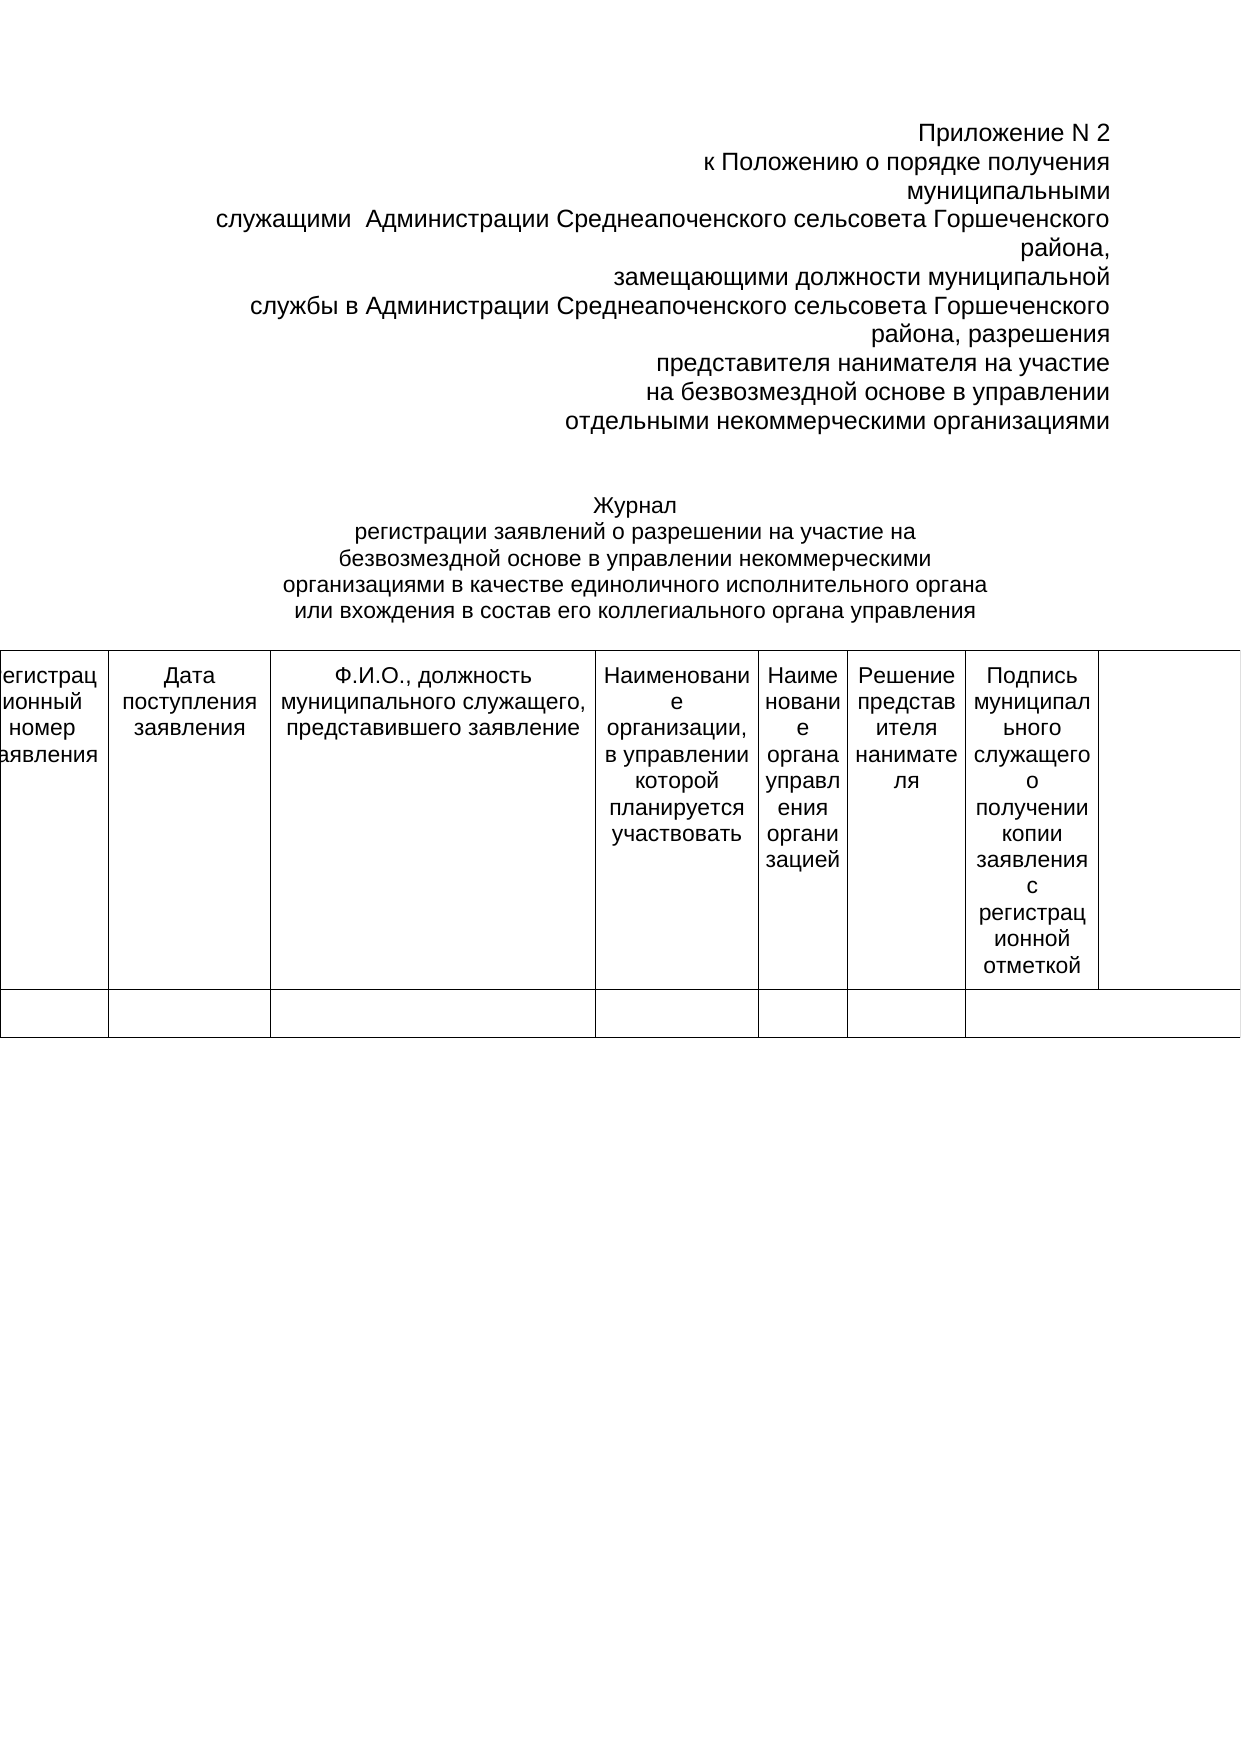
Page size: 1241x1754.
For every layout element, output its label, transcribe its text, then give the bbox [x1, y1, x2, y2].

text на безвозмездной основе в управлении [159, 377, 1110, 406]
table_cell [848, 990, 965, 1037]
text или вхождения в состав его коллегиального органа управления [159, 597, 1110, 624]
table_header [1099, 651, 1240, 988]
text муниципальными [159, 176, 1110, 204]
table_cell [1, 990, 108, 1037]
table_header Дата поступления заявления [109, 651, 270, 988]
table_cell [596, 990, 758, 1037]
table_cell [109, 990, 270, 1037]
text служащими Администрации Среднеапоченского сельсовета Горшеченского района, [159, 204, 1110, 262]
table_header Наименование органа управления организацией [759, 651, 847, 988]
table_header Регистрационный номер заявления [1, 651, 108, 988]
text Журнал [159, 492, 1110, 518]
table_cell [271, 990, 595, 1037]
text представителя нанимателя на участие [159, 348, 1110, 377]
text регистрации заявлений о разрешении на участие на [159, 518, 1110, 544]
text Приложение N 2 [159, 118, 1110, 147]
text к Положению о порядке получения [159, 147, 1110, 176]
text организациями в качестве единоличного исполнительного органа [159, 571, 1110, 597]
text отдельными некоммерческими организациями [159, 406, 1110, 434]
text замещающими должности муниципальной [159, 262, 1110, 291]
table_cell [966, 990, 1240, 1037]
table_header Ф.И.О., должность муниципального служащего, представившего заявление [271, 651, 595, 988]
text безвозмездной основе в управлении некоммерческими [159, 544, 1110, 571]
table_cell [759, 990, 847, 1037]
table_header Подпись муниципального служащего о получении копии заявления с регистрационной отметкой [966, 651, 1098, 988]
table_header Решение представителя нанимателя [848, 651, 965, 988]
text службы в Администрации Среднеапоченского сельсовета Горшеченского района, разрешения [159, 291, 1110, 348]
table_header Наименование организации, в управлении которой планируется участвовать [596, 651, 758, 988]
